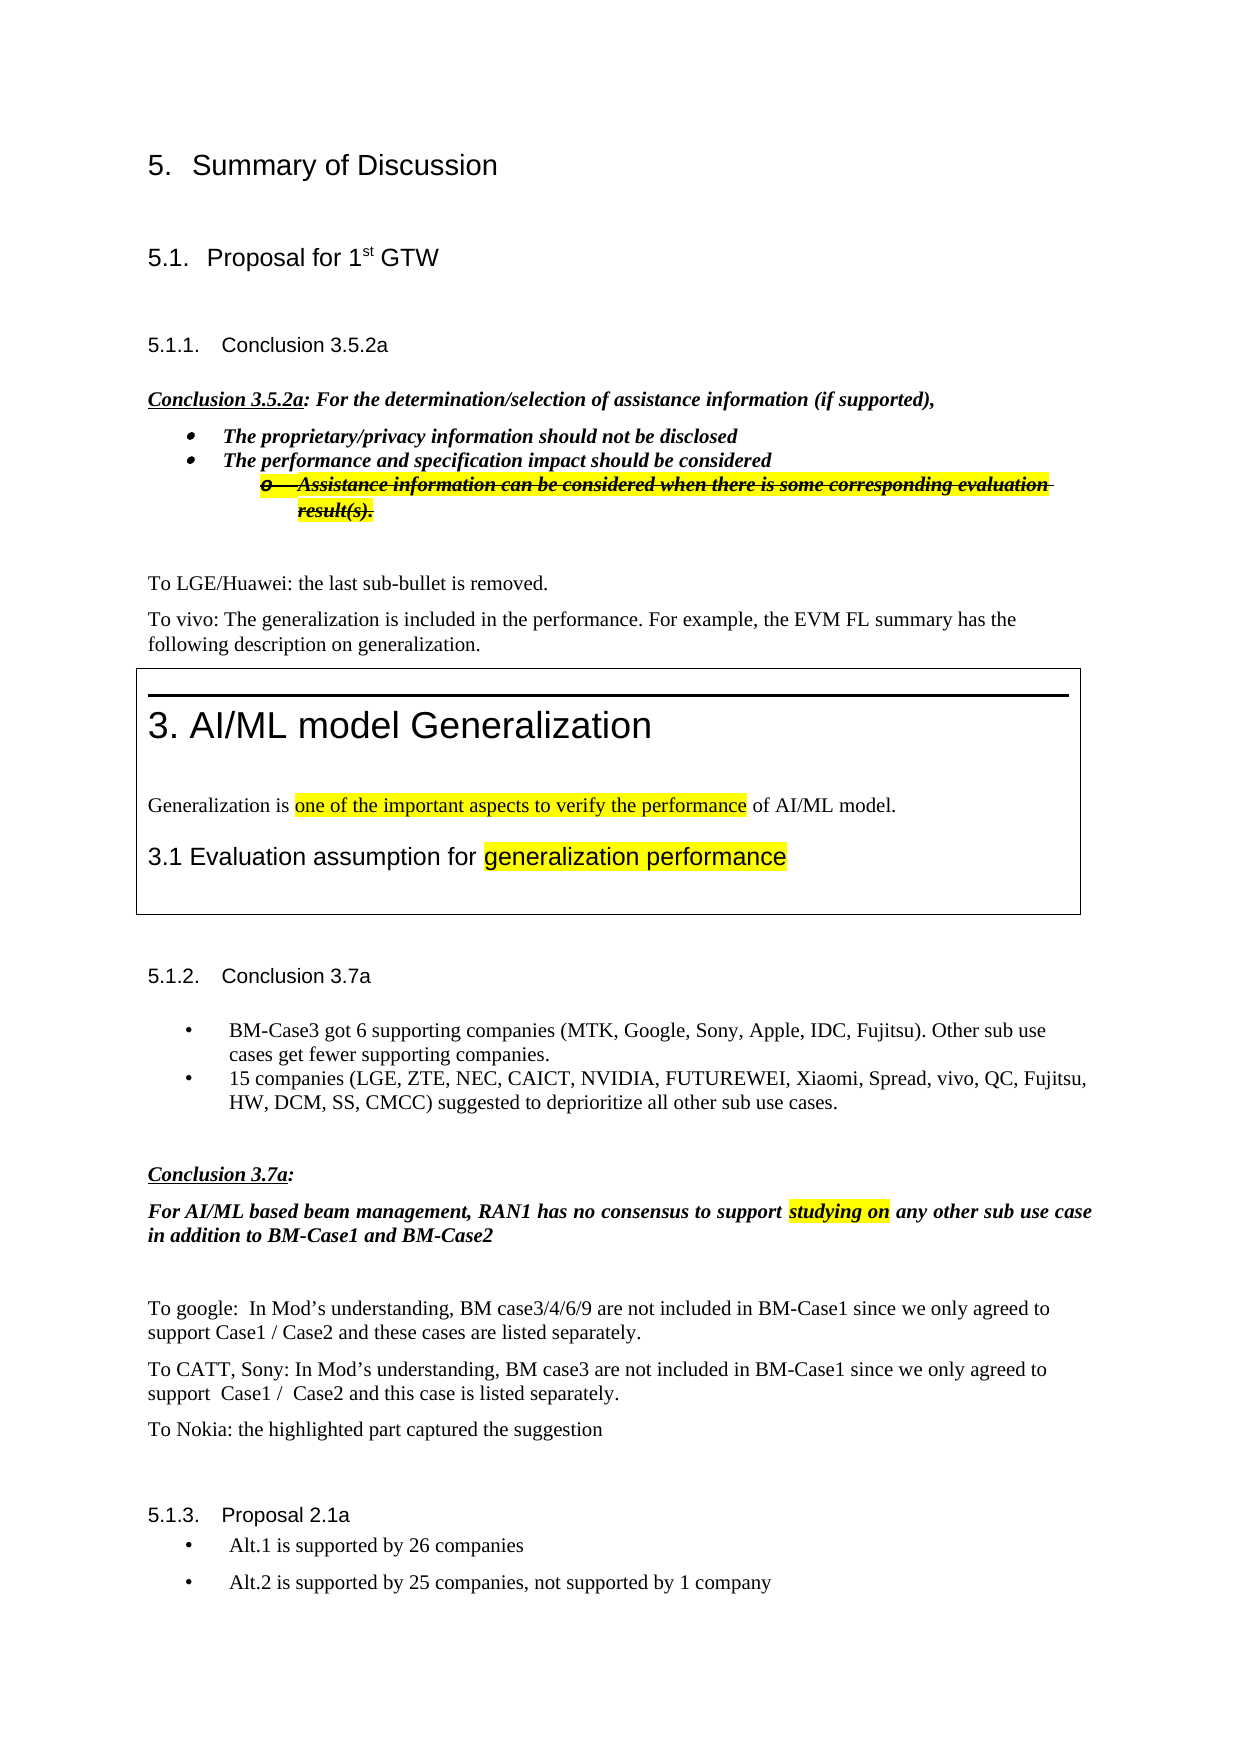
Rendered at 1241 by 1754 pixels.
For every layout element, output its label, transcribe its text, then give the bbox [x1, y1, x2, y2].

text To CATT, Sony: In Mod’s understanding, BM case3 are not included in BM-Case1 since we only agreed to support Case1 / Case2 and this case is listed separately. [148, 1357, 1093, 1405]
list BM-Case3 got 6 supporting companies (MTK, Google, Sony, Apple, IDC, Fujitsu). Other sub use cases get fewer supporting companies. [185, 1018, 1093, 1066]
text To vivo: The generalization is included in the performance. For example, the EVM FL summary has the following description on generalization. [148, 607, 1093, 656]
text For AI/ML based beam management, RAN1 has no consensus to support studying on any other sub use case in addition to BM-Case1 and BM-Case2 [148, 1199, 1093, 1247]
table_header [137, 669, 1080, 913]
subtitle Proposal for 1st GTW [148, 243, 1093, 271]
text To LGE/Huawei: the last sub-bullet is removed. [148, 571, 1093, 595]
list Assistance information can be considered when there is some corresponding evaluation result(s). [260, 472, 1093, 522]
subtitle Conclusion 3.5.2a [148, 333, 1093, 357]
text Conclusion 3.7a: [148, 1162, 1093, 1186]
subtitle Conclusion 3.7a [148, 963, 1093, 987]
list The proprietary/privacy information should not be disclosed [185, 424, 1093, 448]
list Alt.2 is supported by 25 companies, not supported by 1 company [185, 1569, 1093, 1594]
text To google: In Mod’s understanding, BM case3/4/6/9 are not included in BM-Case1 since we only agreed to support Case1 / Case2 and these cases are listed separately. [148, 1296, 1093, 1344]
list The performance and specification impact should be considered [185, 448, 1093, 472]
text To Nokia: the highlighted part captured the suggestion [148, 1417, 1093, 1441]
list 15 companies (LGE, ZTE, NEC, CAICT, NVIDIA, FUTUREWEI, Xiaomi, Spread, vivo, QC, Fujitsu, HW, DCM, SS, CMCC) suggested to deprioritize all other sub use cases. [185, 1066, 1093, 1114]
subtitle Summary of Discussion [148, 148, 1093, 181]
subtitle Proposal 2.1a [148, 1503, 1093, 1527]
text Conclusion 3.5.2a: For the determination/selection of assistance information (if supported), [148, 387, 1093, 411]
list Alt.1 is supported by 26 companies [185, 1533, 1093, 1557]
